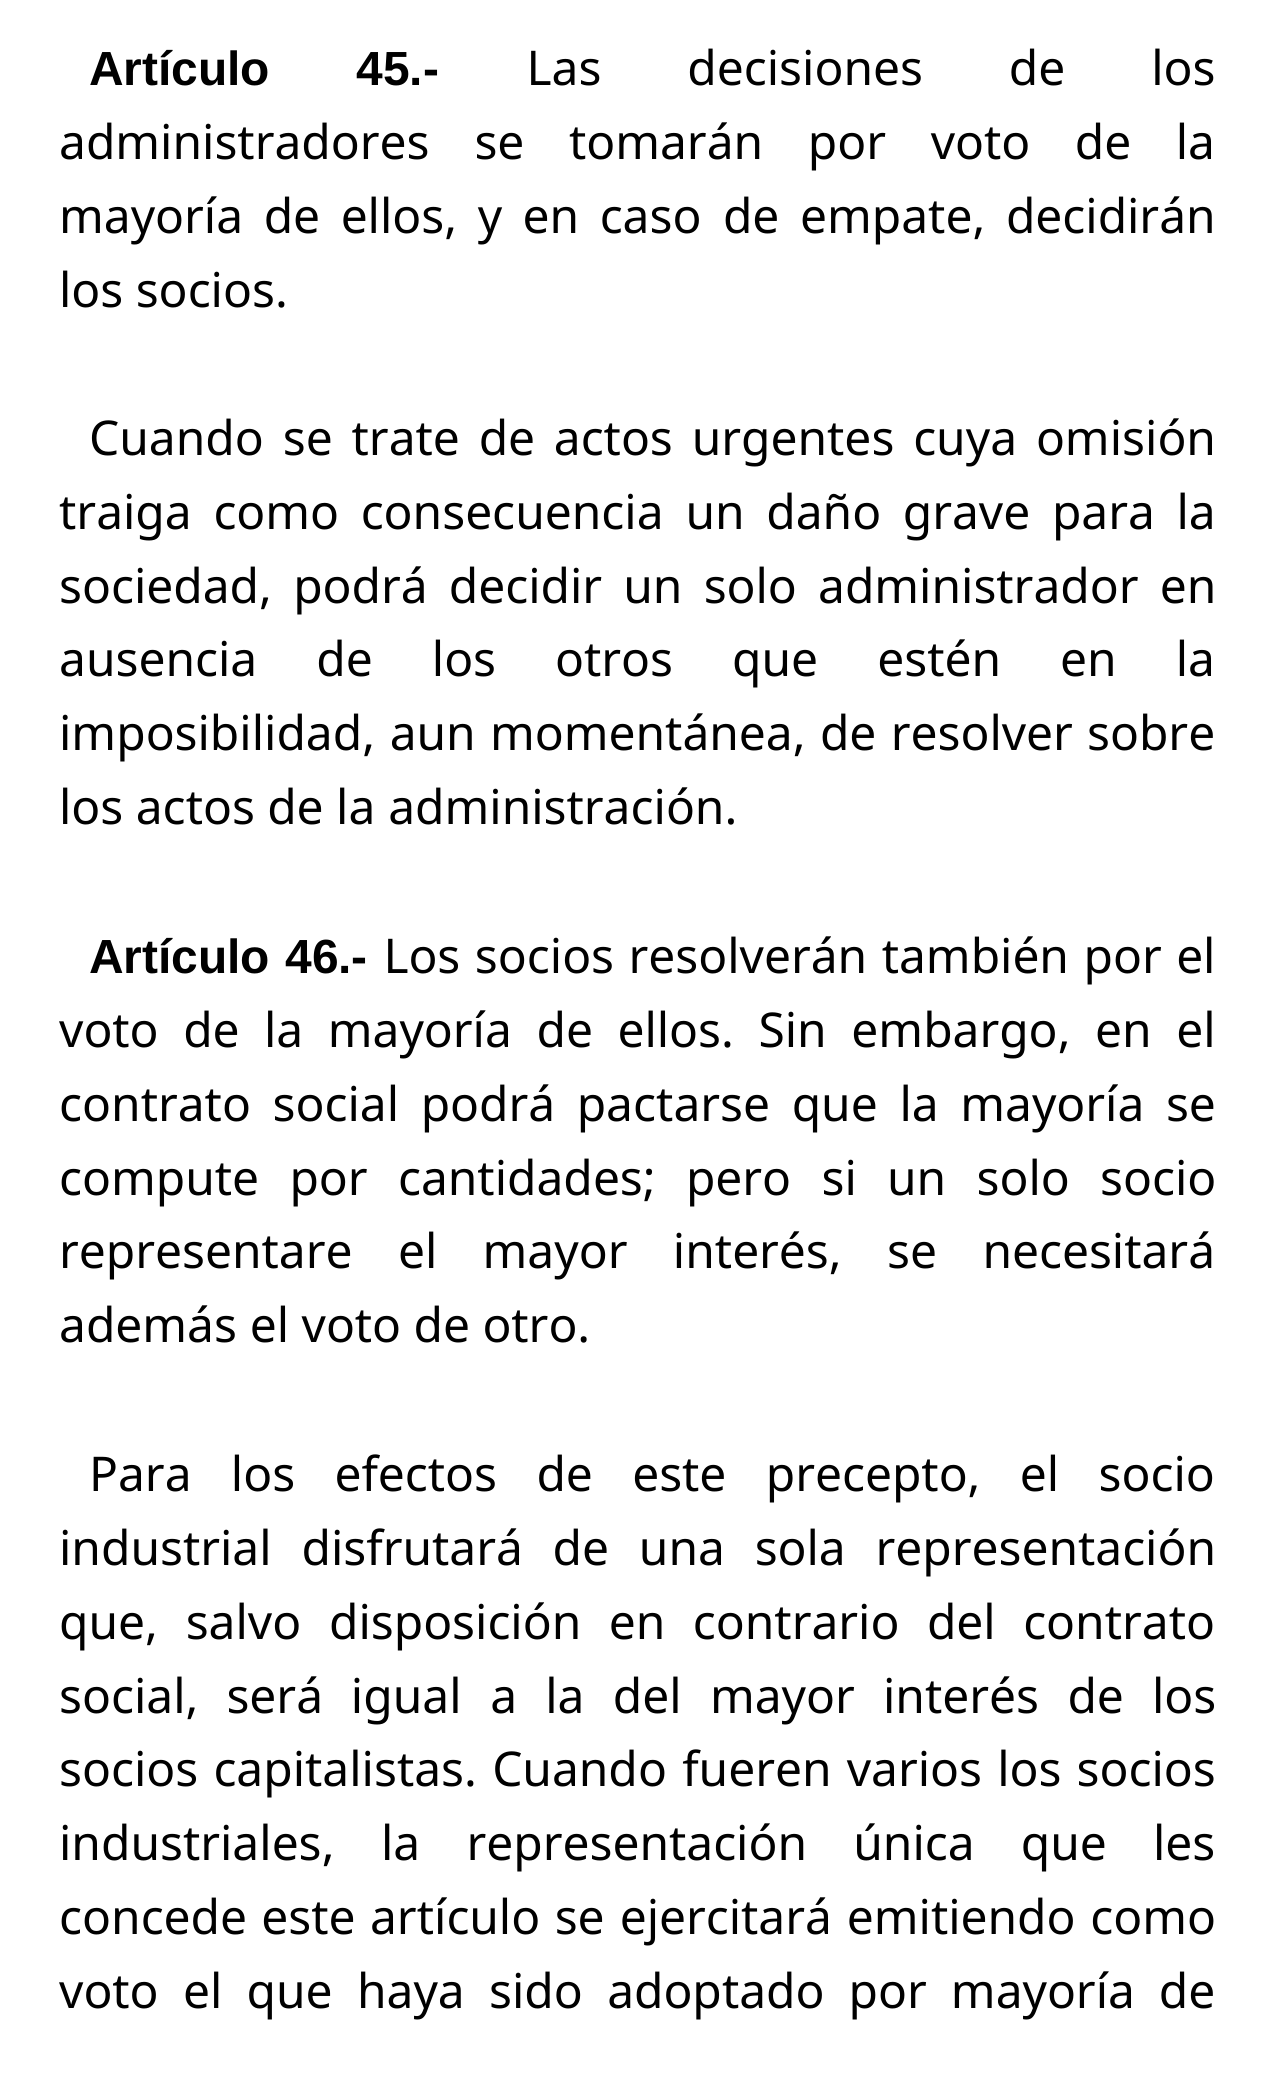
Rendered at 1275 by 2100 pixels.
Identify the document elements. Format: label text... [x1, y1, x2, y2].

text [59, 1441, 1216, 2022]
text Artículo 45.- Las decisiones de los administradores se tomarán por voto de la mayoría de ellos, y en caso de empate, decidirán los socios. [59, 34, 1216, 321]
text Cuando se trate de actos urgentes cuya omisión traiga como consecuencia un daño grave para la sociedad, podrá decidir un solo administrador en ausencia de los otros que estén en la imposibilidad, aun momentánea, de resolver sobre los actos de la administración. [59, 404, 1216, 838]
text Artículo 46.- Los socios resolverán también por el voto de la mayoría de ellos. Sin embargo, en el contrato social podrá pactarse que la mayoría se compute por cantidades; pero si un solo socio representare el mayor interés, se necesitará además el voto de otro. [59, 922, 1216, 1357]
